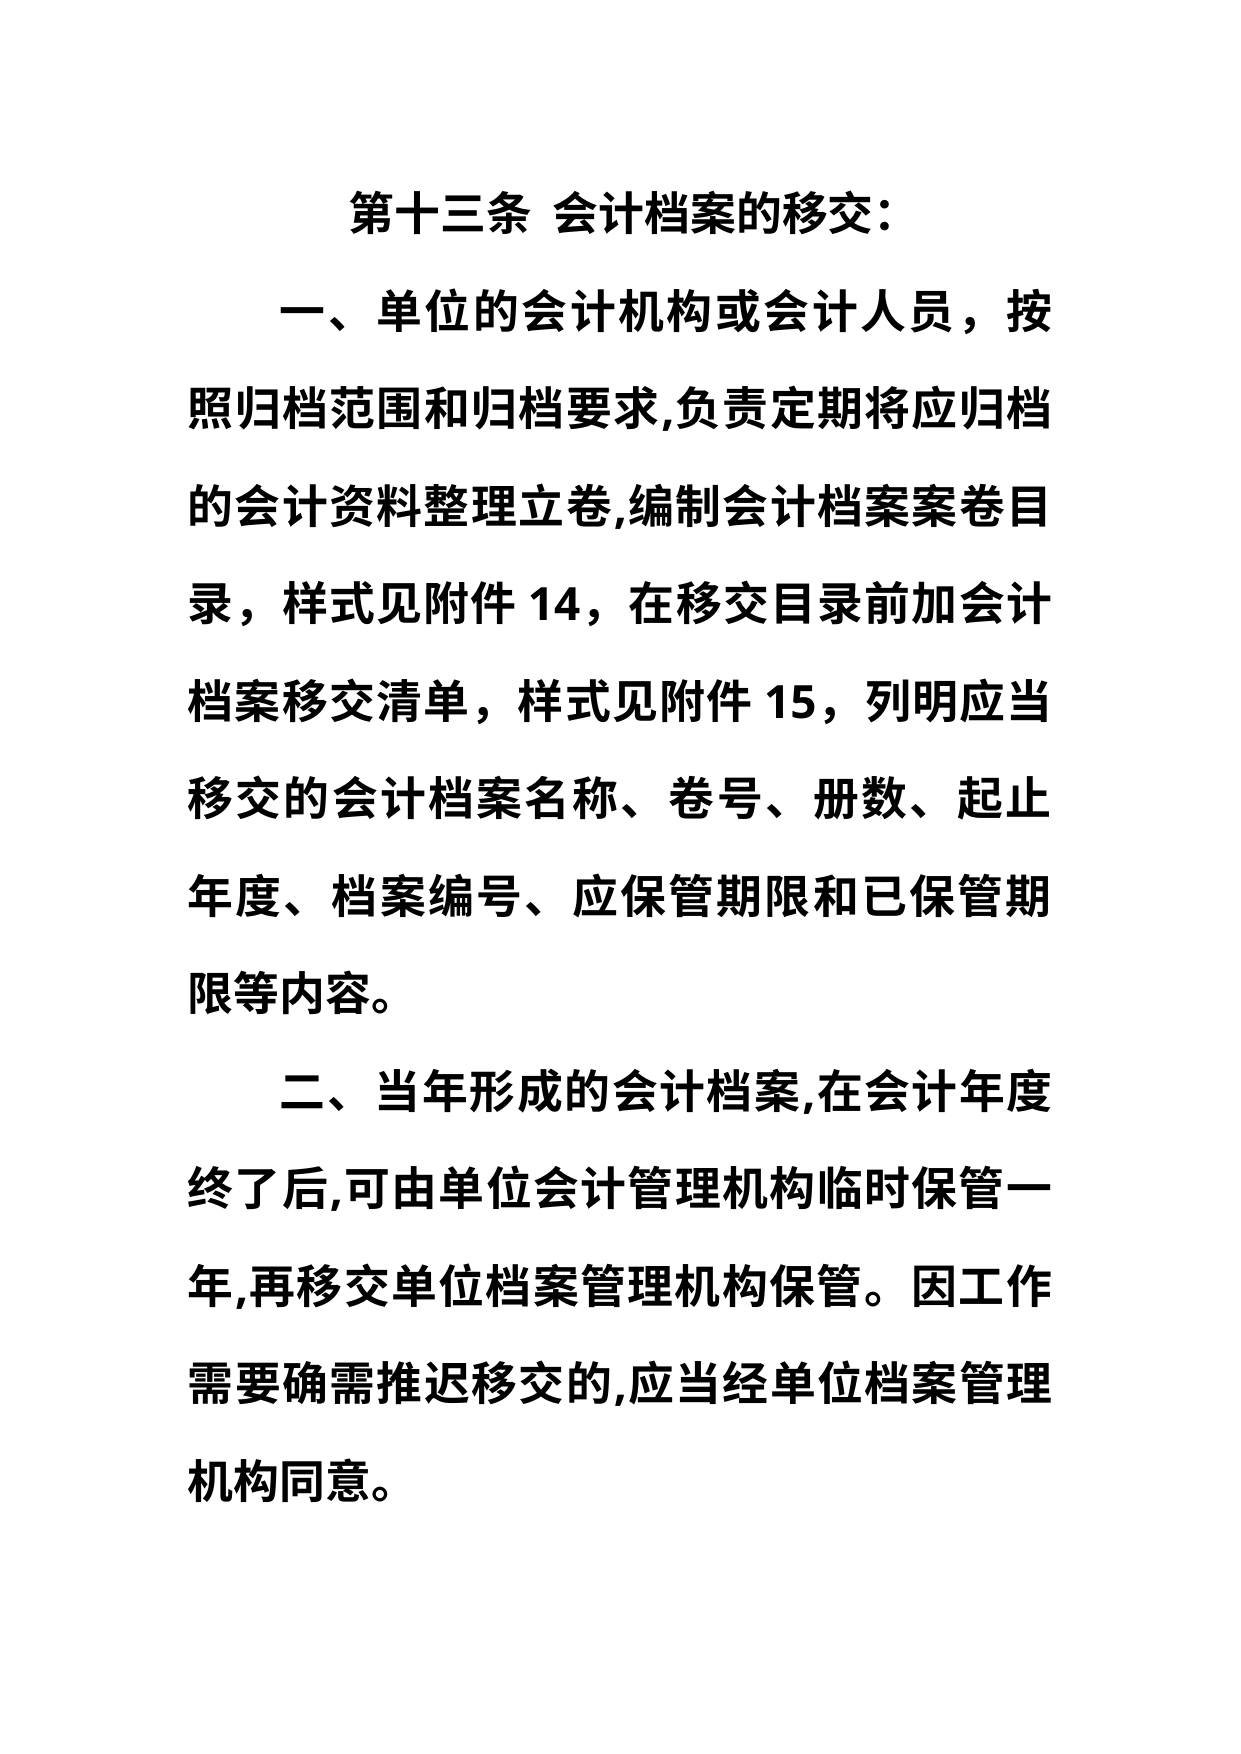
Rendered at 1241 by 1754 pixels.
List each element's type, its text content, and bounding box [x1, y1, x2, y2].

text 一、单位的会计机构或会计人员，按照归档范围和归档要求,负责定期将应归档的会计资料整理立卷,编制会计档案案卷目录，样式见附件14，在移交目录前加会计档案移交清单，样式见附件15，列明应当移交的会计档案名称、卷号、册数、起止年度、档案编号、应保管期限和已保管期限等内容。 [187, 259, 1053, 1039]
text 二、当年形成的会计档案,在会计年度终了后,可由单位会计管理机构临时保管一年,再移交单位档案管理机构保管。因工作需要确需推迟移交的,应当经单位档案管理机构同意。 [187, 1039, 1053, 1527]
text 第十三条 会计档案的移交： [187, 162, 1053, 259]
